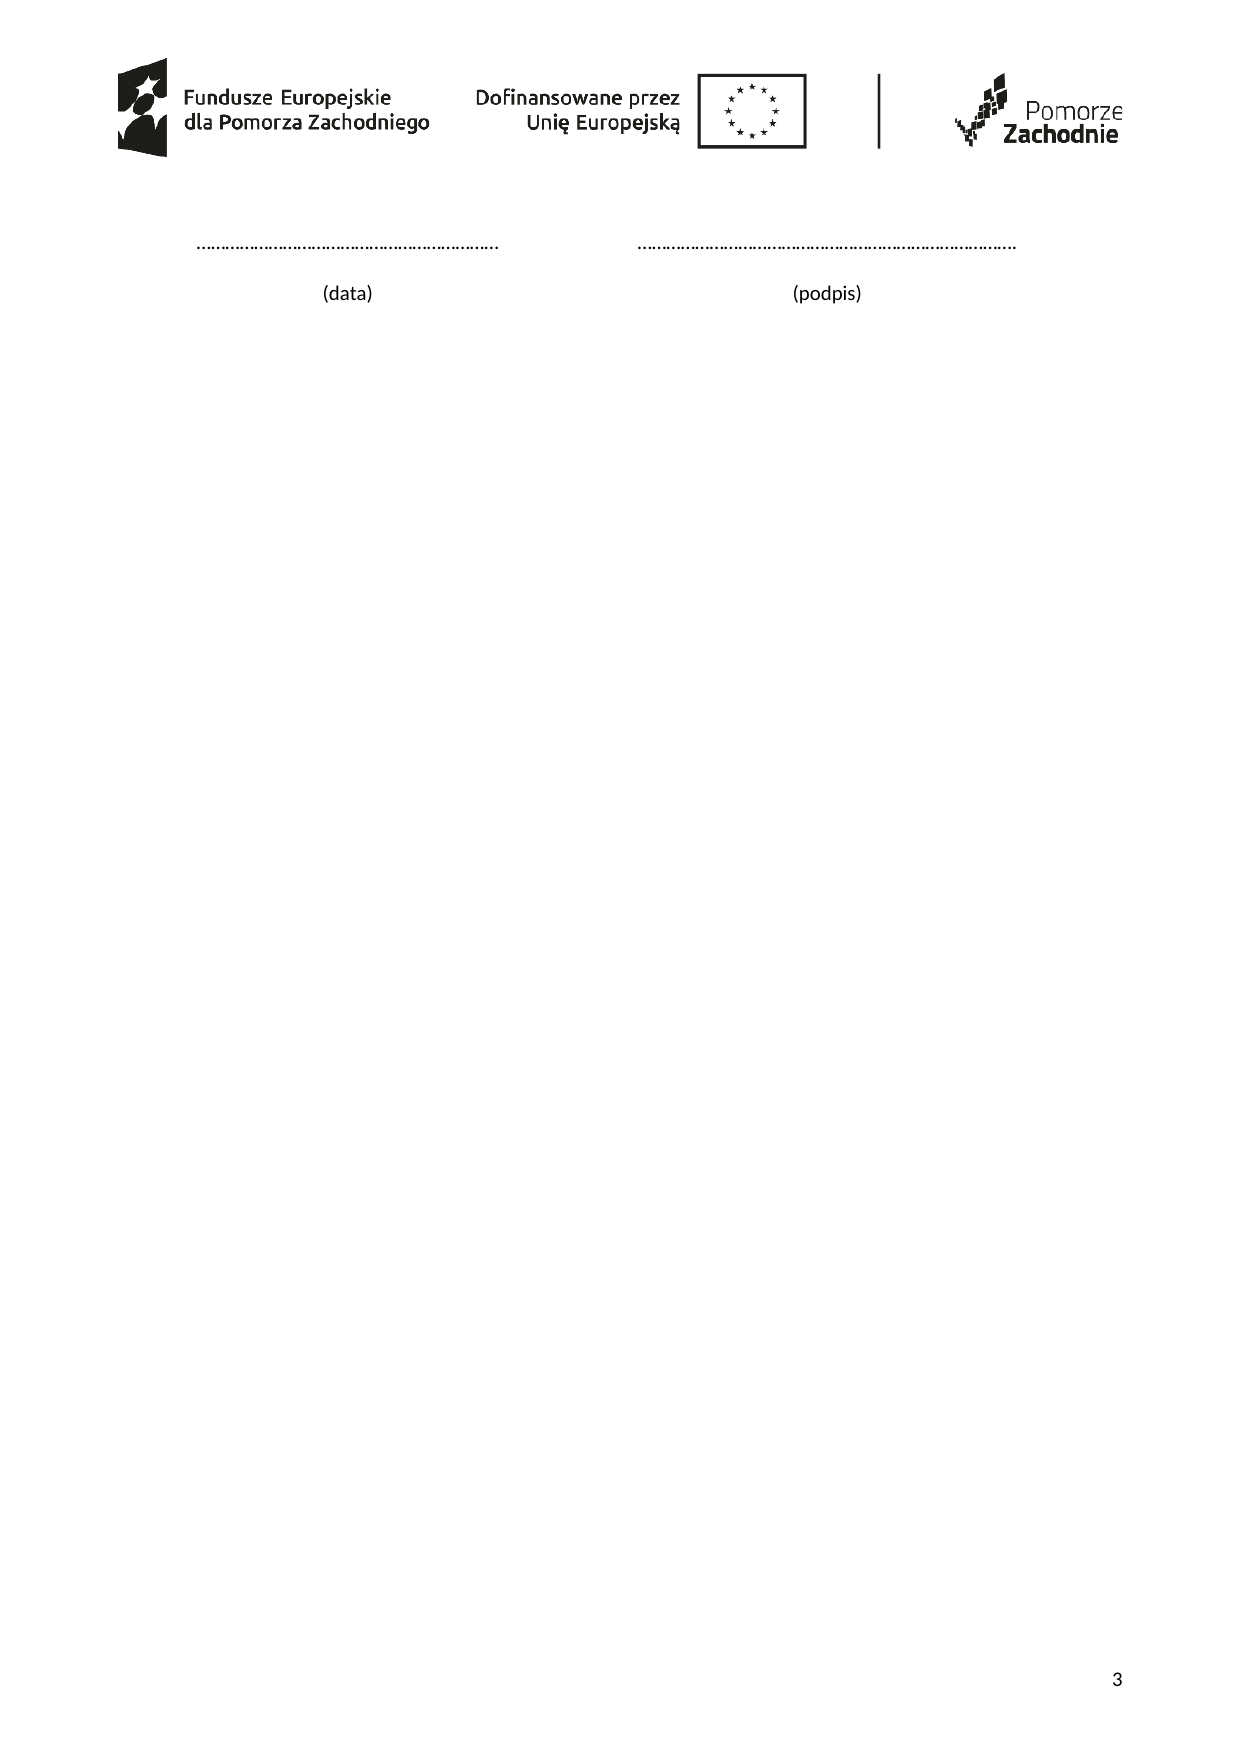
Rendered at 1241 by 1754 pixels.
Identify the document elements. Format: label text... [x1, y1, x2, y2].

picture [118, 58, 1123, 157]
table_header ……………………………………………………………………. (podpis) [587, 219, 1067, 316]
table_header ……………………………………………………… (data) [108, 219, 587, 316]
